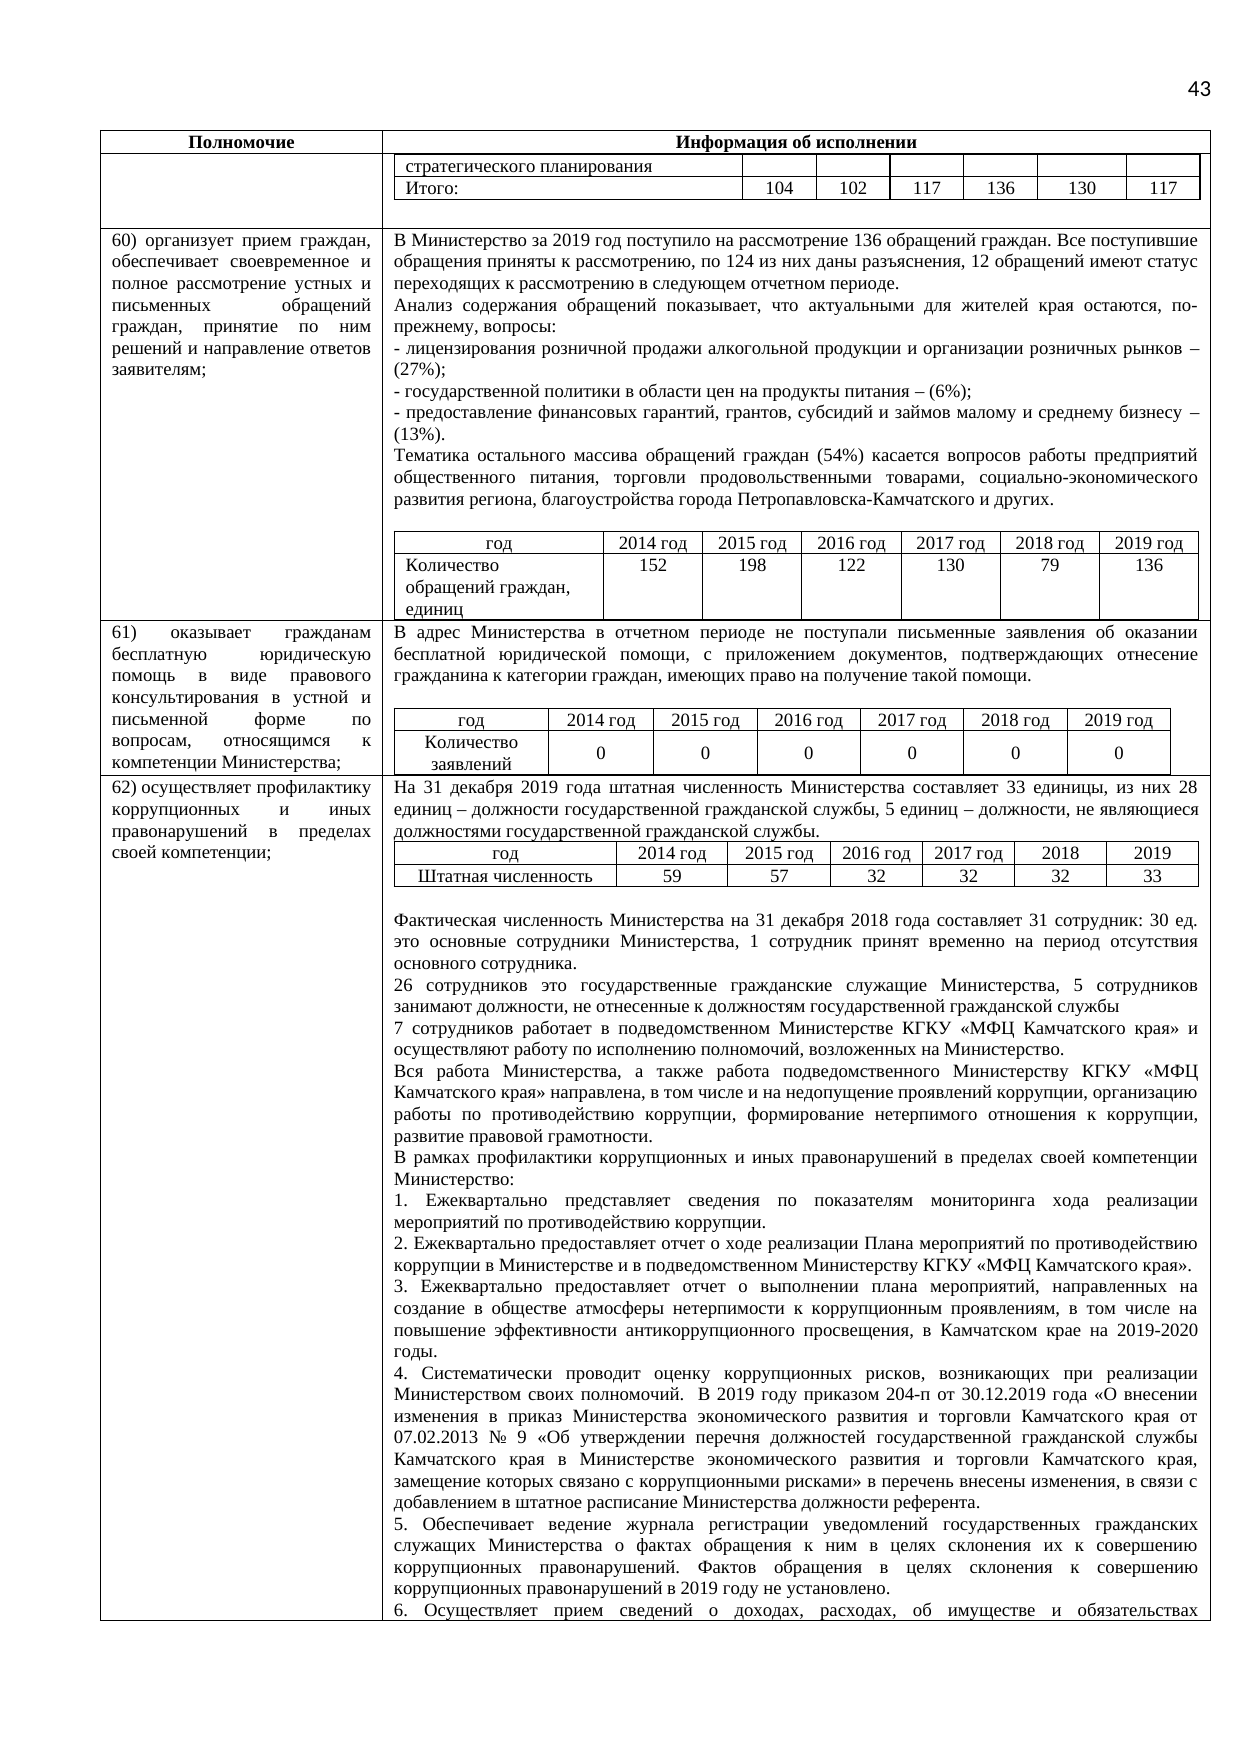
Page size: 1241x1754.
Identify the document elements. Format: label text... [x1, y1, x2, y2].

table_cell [383, 776, 1210, 1620]
table_cell В Министерство за 2019 год поступило на рассмотрение 136 обращений граждан. Все поступившие обращения приняты к рассмотрению, по 124 из них даны разъяснения, 12 обращений имеют статус переходящих к рассмотрению в следующем отчетном периоде. Анализ содержания обращений показывает, что актуальными для жителей края остаются, по-прежнему, вопросы: - лицензирования розничной продажи алкогольной продукции и организации розничных рынков – (27%); - государственной политики в области цен на продукты питания – (6%); - предоставление финансовых гарантий, грантов, субсидий и займов малому и среднему бизнесу – (13%). Тематика остального массива обращений граждан (54%) касается вопросов работы предприятий общественного питания, торговли продовольственными товарами, социально-экономического развития региона, благоустройства города Петропавловска-Камчатского и других. [383, 229, 1210, 620]
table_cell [101, 776, 382, 1620]
table_cell 61) оказывает гражданам бесплатную юридическую помощь в виде правового консультирования в устной и письменной форме по вопросам, относящимся к компетенции Министерства; [101, 621, 382, 775]
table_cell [101, 154, 382, 228]
table_header Информация об исполнении [383, 131, 1210, 152]
table_cell В адрес Министерства в отчетном периоде не поступали письменные заявления об оказании бесплатной юридической помощи, с приложением документов, подтверждающих отнесение гражданина к категории граждан, имеющих право на получение такой помощи. [383, 621, 1210, 775]
table_header Полномочие [101, 131, 382, 152]
table_cell 60) организует прием граждан, обеспечивает своевременное и полное рассмотрение устных и письменных обращений граждан, принятие по ним решений и направление ответов заявителям; [101, 229, 382, 620]
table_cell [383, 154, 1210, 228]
